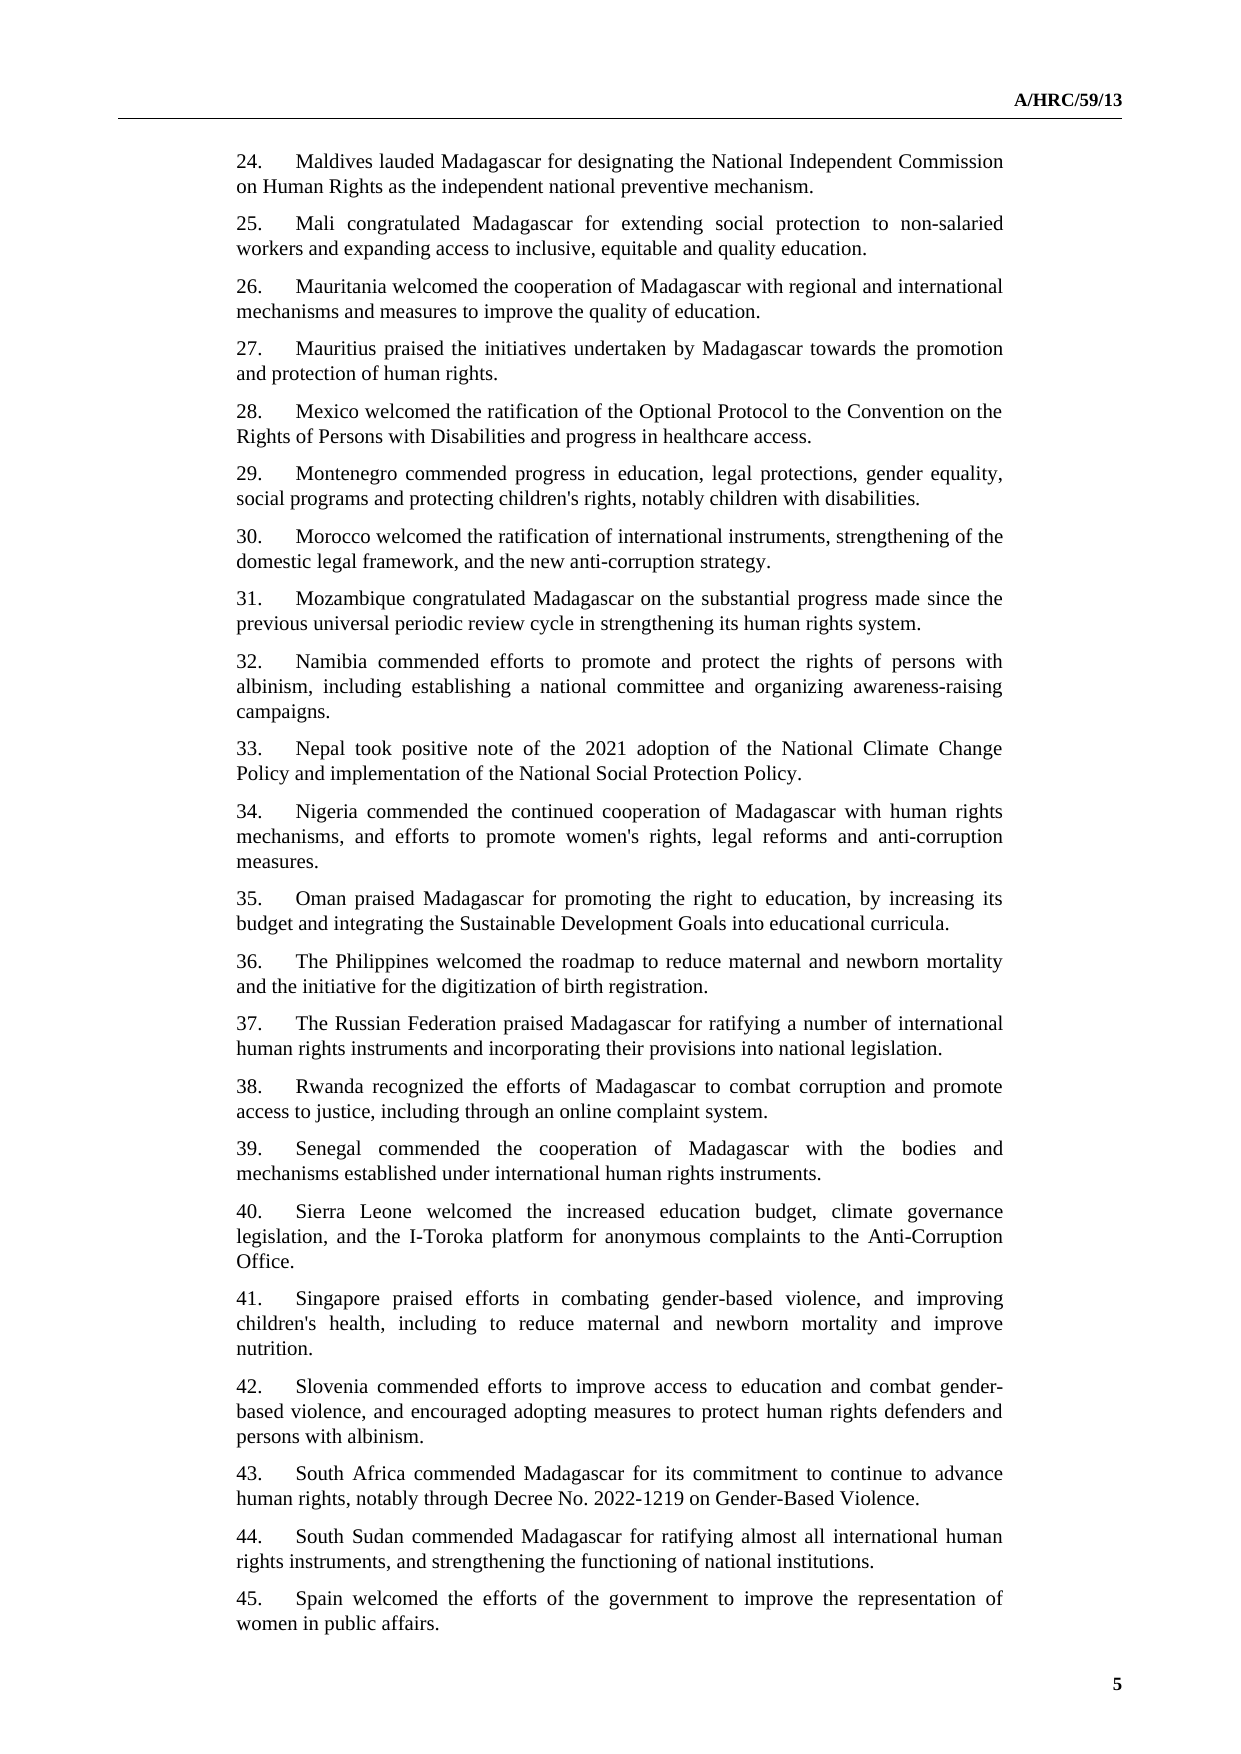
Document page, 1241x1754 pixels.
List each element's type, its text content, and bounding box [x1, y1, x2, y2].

text 32. Namibia commended efforts to promote and protect the rights of persons with albinism, including establishing a national committee and organizing awareness-raising campaigns. [236, 648, 1004, 723]
text 37. The Russian Federation praised Madagascar for ratifying a number of international human rights instruments and incorporating their provisions into national legislation. [236, 1010, 1004, 1060]
text 29. Montenegro commended progress in education, legal protections, gender equality, social programs and protecting children's rights, notably children with disabilities. [236, 460, 1004, 510]
text 43. South Africa commended Madagascar for its commitment to continue to advance human rights, notably through Decree No. 2022-1219 on Gender-Based Violence. [236, 1460, 1004, 1510]
text 38. Rwanda recognized the efforts of Madagascar to combat corruption and promote access to justice, including through an online complaint system. [236, 1073, 1004, 1123]
text 44. South Sudan commended Madagascar for ratifying almost all international human rights instruments, and strengthening the functioning of national institutions. [236, 1523, 1004, 1573]
text 40. Sierra Leone welcomed the increased education budget, climate governance legislation, and the I-Toroka platform for anonymous complaints to the Anti-Corruption Office. [236, 1198, 1004, 1273]
text 33. Nepal took positive note of the 2021 adoption of the National Climate Change Policy and implementation of the National Social Protection Policy. [236, 735, 1004, 785]
text 24. Maldives lauded Madagascar for designating the National Independent Commission on Human Rights as the independent national preventive mechanism. [236, 148, 1004, 198]
text 39. Senegal commended the cooperation of Madagascar with the bodies and mechanisms established under international human rights instruments. [236, 1135, 1004, 1185]
text 27. Mauritius praised the initiatives undertaken by Madagascar towards the promotion and protection of human rights. [236, 335, 1004, 385]
text 31. Mozambique congratulated Madagascar on the substantial progress made since the previous universal periodic review cycle in strengthening its human rights system. [236, 585, 1004, 635]
text 34. Nigeria commended the continued cooperation of Madagascar with human rights mechanisms, and efforts to promote women's rights, legal reforms and anti-corruption measures. [236, 798, 1004, 873]
text 26. Mauritania welcomed the cooperation of Madagascar with regional and international mechanisms and measures to improve the quality of education. [236, 273, 1004, 323]
text 28. Mexico welcomed the ratification of the Optional Protocol to the Convention on the Rights of Persons with Disabilities and progress in healthcare access. [236, 398, 1004, 448]
text 41. Singapore praised efforts in combating gender-based violence, and improving children's health, including to reduce maternal and newborn mortality and improve nutrition. [236, 1285, 1004, 1360]
text 42. Slovenia commended efforts to improve access to education and combat gender-based violence, and encouraged adopting measures to protect human rights defenders and persons with albinism. [236, 1373, 1004, 1448]
text 30. Morocco welcomed the ratification of international instruments, strengthening of the domestic legal framework, and the new anti-corruption strategy. [236, 523, 1004, 573]
text 35. Oman praised Madagascar for promoting the right to education, by increasing its budget and integrating the Sustainable Development Goals into educational curricula. [236, 885, 1004, 935]
text 45. Spain welcomed the efforts of the government to improve the representation of women in public affairs. [236, 1585, 1004, 1635]
text 25. Mali congratulated Madagascar for extending social protection to non-salaried workers and expanding access to inclusive, equitable and quality education. [236, 210, 1004, 260]
text 36. The Philippines welcomed the roadmap to reduce maternal and newborn mortality and the initiative for the digitization of birth registration. [236, 948, 1004, 998]
